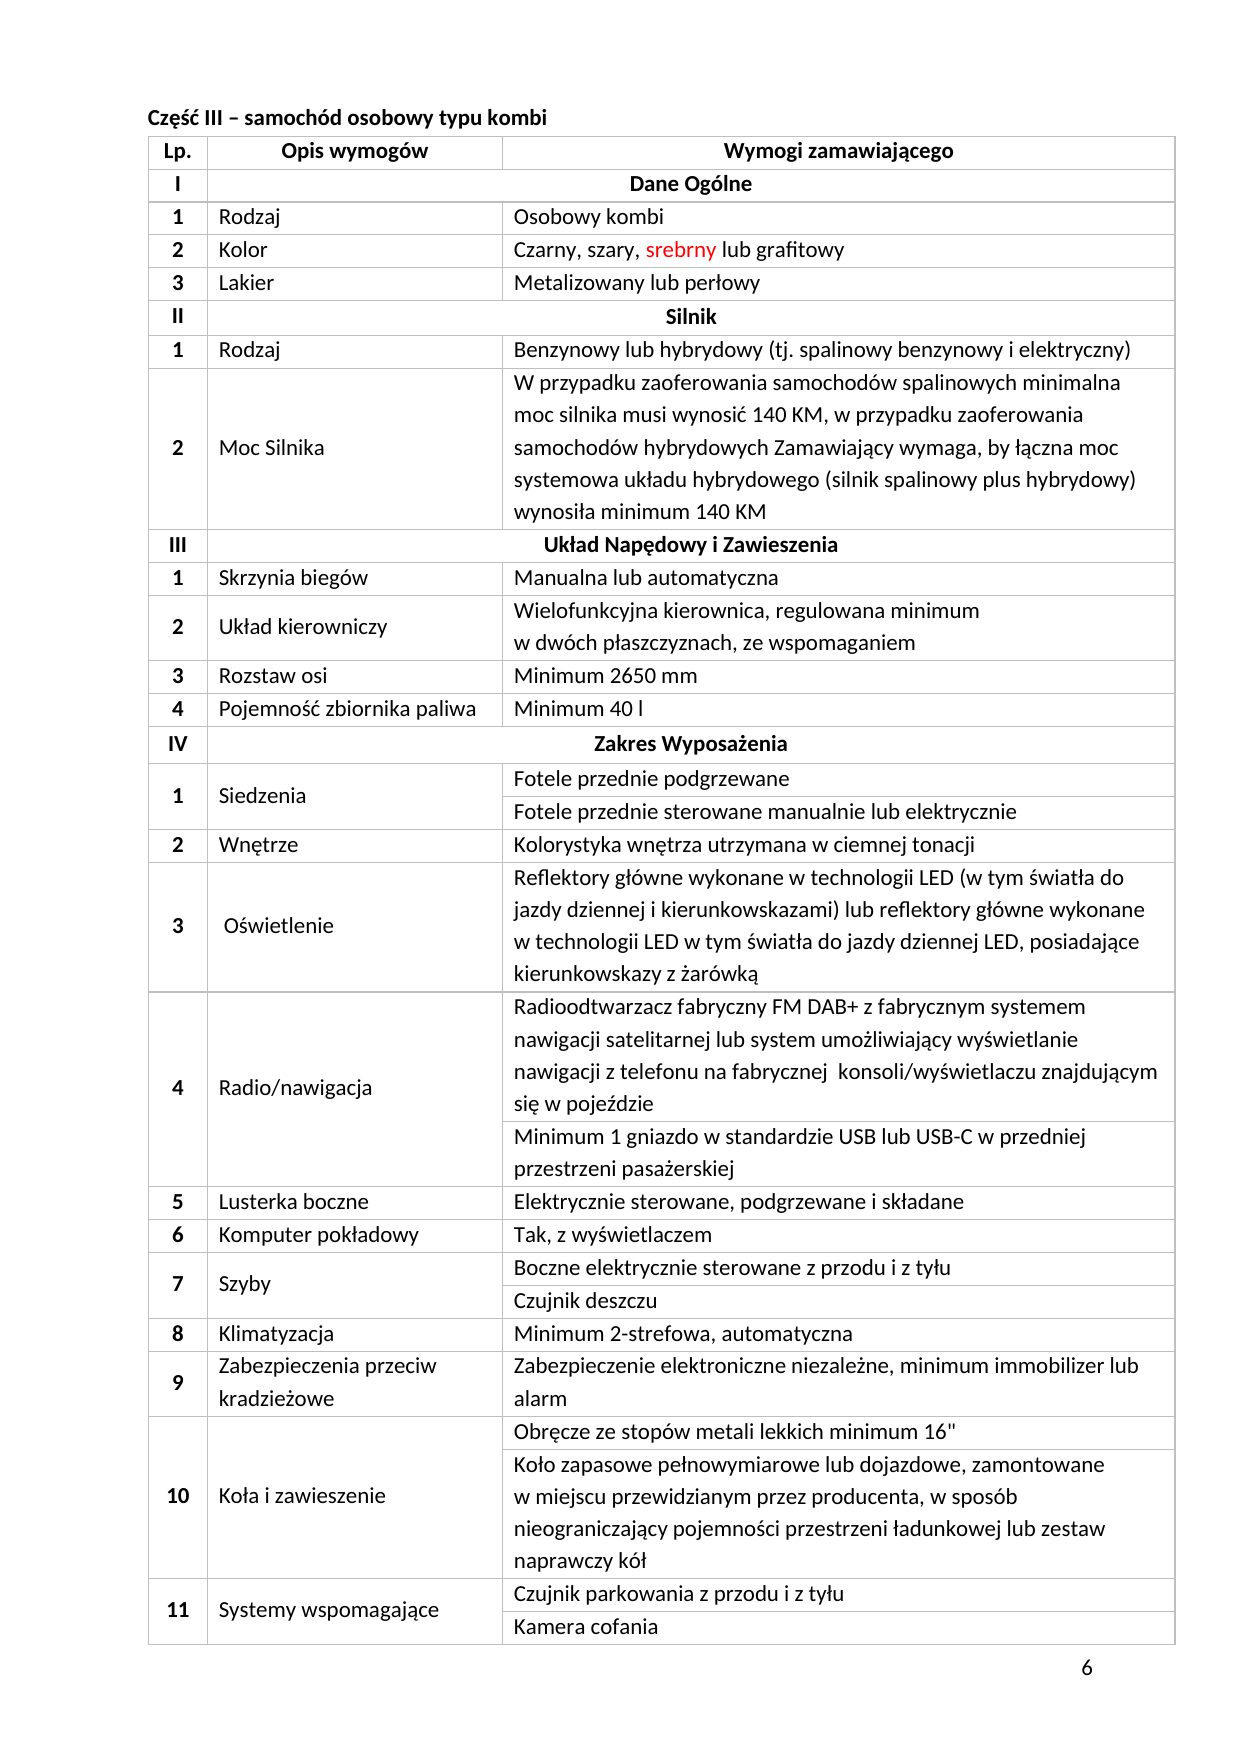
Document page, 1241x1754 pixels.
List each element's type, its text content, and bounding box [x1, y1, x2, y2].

table_cell Fotele przednie sterowane manualnie lub elektrycznie [503, 797, 1174, 829]
table_cell 1 [149, 764, 207, 829]
table_cell 2 [149, 369, 207, 529]
table_cell Obręcze ze stopów metali lekkich minimum 16" [503, 1417, 1174, 1449]
table_cell 7 [149, 1253, 207, 1318]
table_cell Czarny, szary, srebrny lub grafitowy [503, 235, 1174, 267]
table_cell Zabezpieczenie elektroniczne niezależne, minimum immobilizer lub alarm [503, 1352, 1174, 1416]
table_cell Rozstaw osi [208, 661, 502, 693]
table_cell Siedzenia [208, 764, 502, 829]
table_header Lp. [149, 137, 207, 168]
table_cell Zabezpieczenia przeciw kradzieżowe [208, 1352, 502, 1416]
table_cell 2 [149, 235, 207, 267]
table_cell 2 [149, 596, 207, 660]
table_cell 11 [149, 1579, 207, 1644]
table_cell Moc Silnika [208, 369, 502, 529]
table_cell I [149, 170, 207, 201]
table_cell Radioodtwarzacz fabryczny FM DAB+ z fabrycznym systemem nawigacji satelitarnej lub system umożliwiający wyświetlanie nawigacji z telefonu na fabrycznej konsoli/wyświetlaczu znajdującym się w pojeździe [503, 993, 1174, 1121]
table_cell Rodzaj [208, 203, 502, 234]
table_cell 3 [149, 863, 207, 991]
table_cell Oświetlenie [208, 863, 502, 991]
table_cell Układ kierowniczy [208, 596, 502, 660]
table_cell Koła i zawieszenie [208, 1417, 502, 1578]
table_cell Elektrycznie sterowane, podgrzewane i składane [503, 1187, 1174, 1219]
table_cell Kamera cofania [503, 1612, 1174, 1644]
table_cell II [149, 301, 207, 334]
table_cell Systemy wspomagające [208, 1579, 502, 1644]
table_cell Radio/nawigacja [208, 993, 502, 1186]
table_cell Lusterka boczne [208, 1187, 502, 1219]
table_cell Zakres Wyposażenia [208, 727, 1174, 763]
table_cell Dane Ogólne [208, 170, 1174, 201]
text Część III – samochód osobowy typu kombi [148, 103, 1093, 131]
table_cell Układ Napędowy i Zawieszenia [208, 530, 1174, 562]
table_header Opis wymogów [208, 137, 502, 168]
table_cell 4 [149, 993, 207, 1186]
table_cell 1 [149, 563, 207, 595]
table_cell 1 [149, 203, 207, 234]
table_cell Osobowy kombi [503, 203, 1174, 234]
table_cell Kolorystyka wnętrza utrzymana w ciemnej tonacji [503, 830, 1174, 862]
table_cell IV [149, 727, 207, 763]
table_cell Lakier [208, 268, 502, 300]
table_cell Rodzaj [208, 336, 502, 367]
table_cell Fotele przednie podgrzewane [503, 764, 1174, 796]
table_cell 2 [149, 830, 207, 862]
table_cell 6 [149, 1220, 207, 1252]
table_cell 9 [149, 1352, 207, 1416]
table_cell Klimatyzacja [208, 1319, 502, 1351]
table_cell Skrzynia biegów [208, 563, 502, 595]
table_cell 5 [149, 1187, 207, 1219]
table_cell Czujnik deszczu [503, 1286, 1174, 1318]
table_cell Minimum 2650 mm [503, 661, 1174, 693]
table_cell Benzynowy lub hybrydowy (tj. spalinowy benzynowy i elektryczny) [503, 336, 1174, 367]
table_cell III [149, 530, 207, 562]
table_cell 10 [149, 1417, 207, 1578]
table_cell Koło zapasowe pełnowymiarowe lub dojazdowe, zamontowane w miejscu przewidzianym przez producenta, w sposób nieograniczający pojemności przestrzeni ładunkowej lub zestaw naprawczy kół [503, 1450, 1174, 1578]
table_cell Pojemność zbiornika paliwa [208, 694, 502, 726]
table_cell Reflektory główne wykonane w technologii LED (w tym światła do jazdy dziennej i kierunkowskazami) lub reflektory główne wykonane w technologii LED w tym światła do jazdy dziennej LED, posiadające kierunkowskazy z żarówką [503, 863, 1174, 991]
table_header Wymogi zamawiającego [503, 137, 1174, 168]
table_cell Komputer pokładowy [208, 1220, 502, 1252]
table_cell 3 [149, 268, 207, 300]
table_cell 3 [149, 661, 207, 693]
table_cell 8 [149, 1319, 207, 1351]
table_cell Czujnik parkowania z przodu i z tyłu [503, 1579, 1174, 1611]
table_cell Manualna lub automatyczna [503, 563, 1174, 595]
table_cell Szyby [208, 1253, 502, 1318]
table_cell Boczne elektrycznie sterowane z przodu i z tyłu [503, 1253, 1174, 1285]
table_cell Minimum 2-strefowa, automatyczna [503, 1319, 1174, 1351]
table_cell 1 [149, 336, 207, 367]
table_cell Metalizowany lub perłowy [503, 268, 1174, 300]
table_cell Wnętrze [208, 830, 502, 862]
table_cell 4 [149, 694, 207, 726]
table_cell Wielofunkcyjna kierownica, regulowana minimum w dwóch płaszczyznach, ze wspomaganiem [503, 596, 1174, 660]
table_cell Minimum 1 gniazdo w standardzie USB lub USB-C w przedniej przestrzeni pasażerskiej [503, 1122, 1174, 1186]
table_cell Silnik [208, 301, 1174, 334]
table_cell Kolor [208, 235, 502, 267]
table_cell Tak, z wyświetlaczem [503, 1220, 1174, 1252]
table_cell W przypadku zaoferowania samochodów spalinowych minimalna moc silnika musi wynosić 140 KM, w przypadku zaoferowania samochodów hybrydowych Zamawiający wymaga, by łączna moc systemowa układu hybrydowego (silnik spalinowy plus hybrydowy) wynosiła minimum 140 KM [503, 369, 1174, 529]
table_cell Minimum 40 l [503, 694, 1174, 726]
